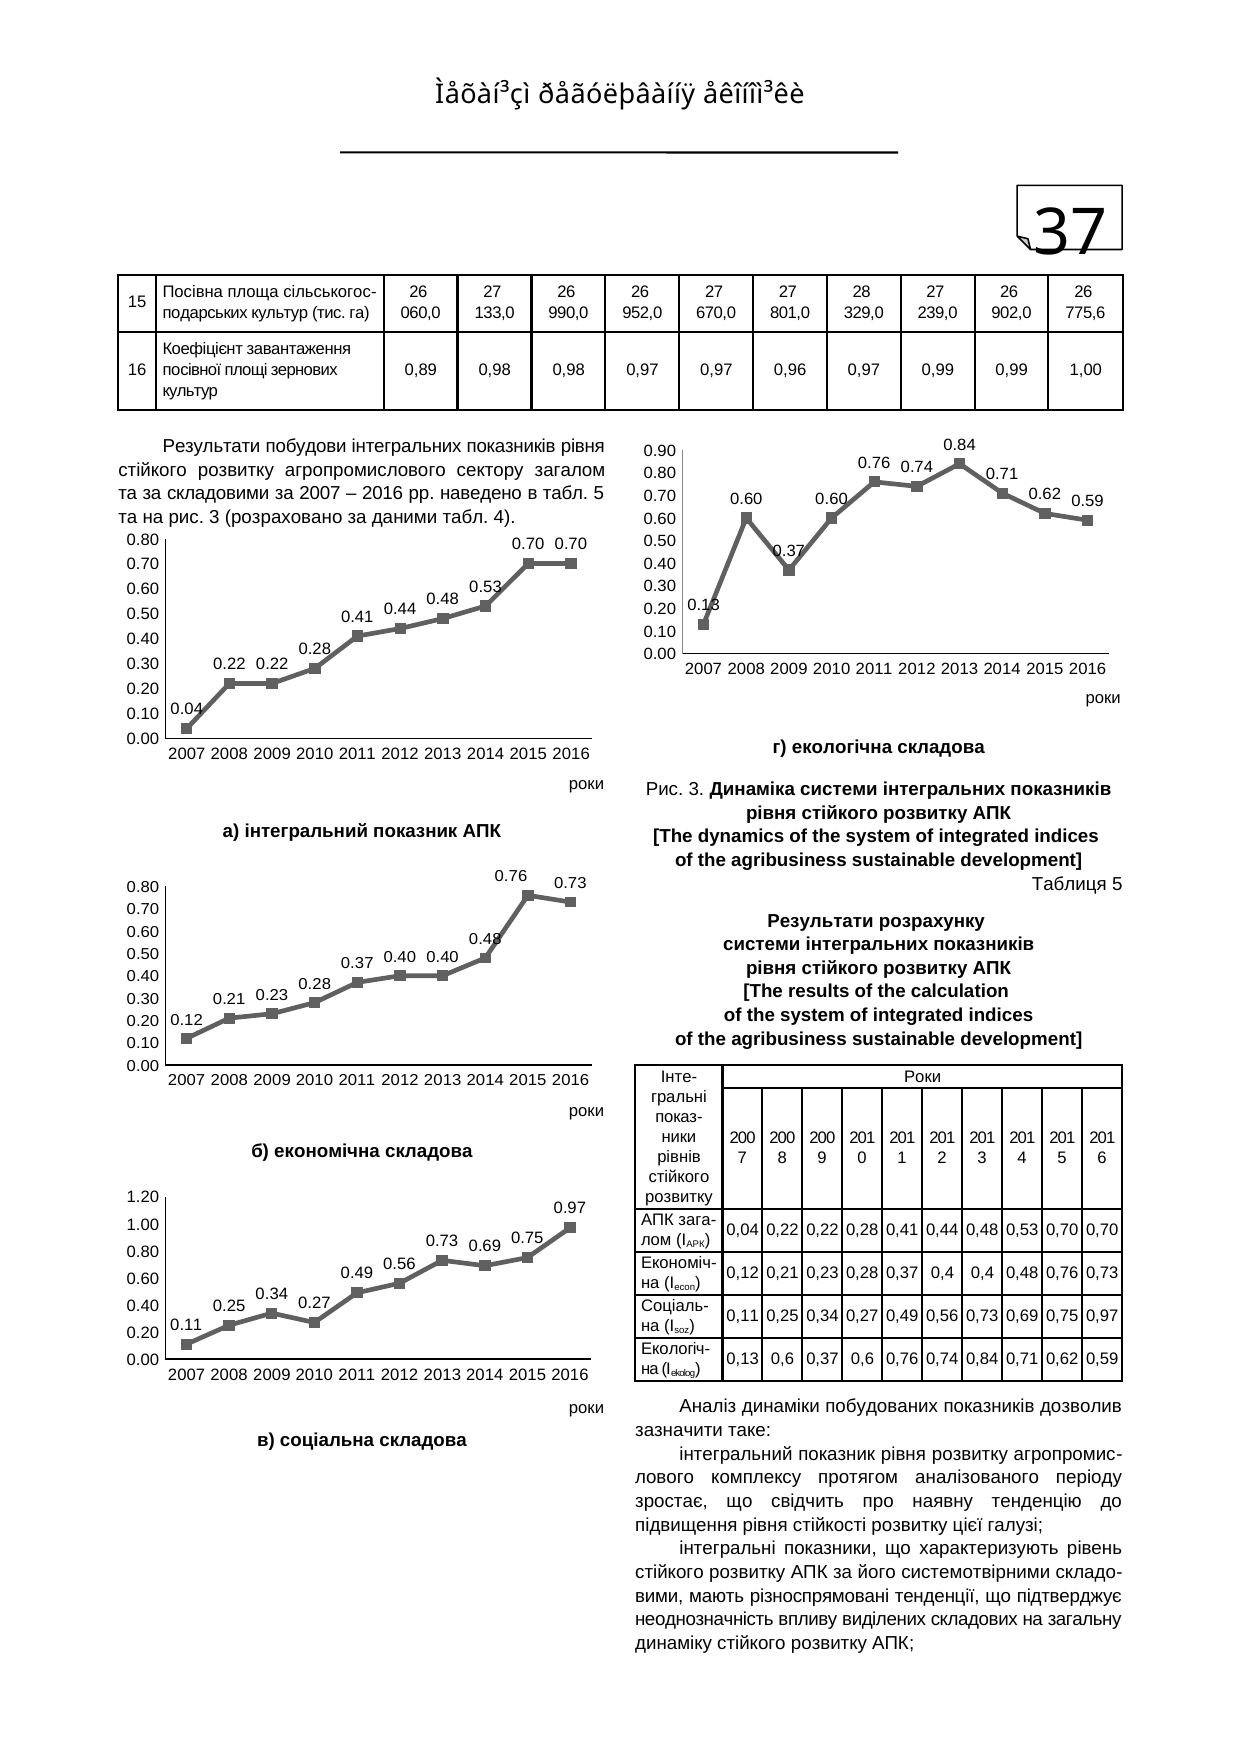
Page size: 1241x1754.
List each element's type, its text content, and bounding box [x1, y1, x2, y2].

table_cell 0,99 [976, 333, 1047, 409]
text Аналіз динаміки побудованих показників дозволив зазначити таке: [635, 1395, 1122, 1440]
table_cell 0,53 [1003, 1210, 1041, 1251]
table_cell 0,6 [843, 1339, 881, 1380]
table_cell 2016 [1083, 1089, 1121, 1208]
table_cell 0,41 [883, 1210, 921, 1251]
table_cell 0,28 [843, 1253, 881, 1294]
table_cell 26 990,0 [533, 276, 604, 331]
table_cell 28 329,0 [828, 276, 900, 331]
table_cell 0,37 [803, 1339, 841, 1380]
table_cell 0,98 [459, 333, 530, 409]
table_cell 0,6 [763, 1339, 801, 1380]
table_cell 26 952,0 [606, 276, 678, 331]
table_cell 0,96 [754, 333, 826, 409]
table_cell 26 775,6 [1049, 276, 1122, 331]
table_cell 2012 [923, 1089, 961, 1208]
table_cell 0,97 [680, 333, 752, 409]
table_cell 0,97 [1083, 1296, 1121, 1337]
table_cell 0,69 [1003, 1296, 1041, 1337]
table_cell 0,75 [1043, 1296, 1081, 1337]
table_cell 2009 [803, 1089, 841, 1208]
text of the agribusiness sustainable development] [635, 1028, 1122, 1049]
table_cell 26 060,0 [385, 276, 456, 331]
table_cell 0,97 [828, 333, 900, 409]
text Результати розрахунку системи інтегральних показників [635, 909, 1122, 954]
text Рис. 3. Динаміка системи інтегральних показників рівня стійкого розвитку АПК [635, 778, 1122, 823]
table_cell 0,56 [923, 1296, 961, 1337]
table_header Роки [724, 1066, 1121, 1087]
table_cell 2007 [724, 1089, 761, 1208]
table_header Інтегральні показники рівнів стійкого розвитку [636, 1066, 721, 1208]
table_cell 0,25 [763, 1296, 801, 1337]
table_cell АПК загалом (IАРК) [636, 1210, 721, 1251]
table_cell 0,4 [923, 1253, 961, 1294]
table_cell 0,48 [963, 1210, 1001, 1251]
text Таблиця 5 [635, 873, 1122, 894]
table_cell 0,71 [1003, 1339, 1041, 1380]
text г) екологічна складова [635, 736, 1122, 757]
table_cell 0,34 [803, 1296, 841, 1337]
table_cell 0,97 [606, 333, 678, 409]
table_cell 2010 [843, 1089, 881, 1208]
table_cell 0,13 [724, 1339, 761, 1380]
text Результати побудови інтегральних показників рівня стійкого розвитку агропромислового сектору загалом та за складовими за 2007 – 2016 рр. наведено в табл. 5 та на рис. 3 (розраховано за даними табл. 4). [118, 435, 605, 527]
table_cell 0,73 [1083, 1253, 1121, 1294]
table_cell 0,21 [763, 1253, 801, 1294]
table_cell Соціальна (Isoz) [636, 1296, 721, 1337]
table_cell 27 133,0 [459, 276, 530, 331]
table_cell 0,70 [1043, 1210, 1081, 1251]
table_cell 0,04 [724, 1210, 761, 1251]
table_cell Економічна (Iecon) [636, 1253, 721, 1294]
table_cell 2013 [963, 1089, 1001, 1208]
table_cell 0,4 [963, 1253, 1001, 1294]
table_cell 0,73 [963, 1296, 1001, 1337]
table_cell 1,00 [1049, 333, 1122, 409]
table_cell 0,62 [1043, 1339, 1081, 1380]
table_cell 2014 [1003, 1089, 1041, 1208]
table_cell 16 [119, 333, 155, 409]
table_cell 0,89 [385, 333, 456, 409]
text інтегральний показник рівня розвитку агропромислового комплексу протягом аналізованого періоду зростає, що свідчить про наявну тенденцію до підвищення рівня стійкості розвитку цієї галузі; [635, 1442, 1122, 1535]
table_cell 0,98 [533, 333, 604, 409]
table_cell 27 239,0 [902, 276, 974, 331]
table_cell 2011 [883, 1089, 921, 1208]
table_cell 0,22 [803, 1210, 841, 1251]
table_cell 0,74 [923, 1339, 961, 1380]
table_cell 0,49 [883, 1296, 921, 1337]
table_cell 15 [119, 276, 155, 331]
table_cell 26 902,0 [976, 276, 1047, 331]
table_cell 0,27 [843, 1296, 881, 1337]
table_cell 0,12 [724, 1253, 761, 1294]
table_cell 0,28 [843, 1210, 881, 1251]
text [The results of the calculation of the system of integrated indices [635, 980, 1122, 1026]
table_cell 27 801,0 [754, 276, 826, 331]
text [The dynamics of the system of integrated indices of the agribusiness sustainable development] [635, 825, 1122, 871]
table_cell 0,84 [963, 1339, 1001, 1380]
table_cell 0,11 [724, 1296, 761, 1337]
table_cell 0,76 [883, 1339, 921, 1380]
table_cell 0,37 [883, 1253, 921, 1294]
table_cell Коефіцієнт завантаження посівної площі зернових культур [157, 333, 383, 409]
table_cell 2008 [763, 1089, 801, 1208]
table_cell 0,23 [803, 1253, 841, 1294]
table_cell Посівна площа сільськогосподарських культур (тис. га) [157, 276, 383, 331]
table_cell 0,44 [923, 1210, 961, 1251]
table_cell 27 670,0 [680, 276, 752, 331]
table_cell 0,59 [1083, 1339, 1121, 1380]
text б) економічна складова [118, 1140, 605, 1162]
text рівня стійкого розвитку АПК [635, 957, 1122, 978]
table_cell 0,99 [902, 333, 974, 409]
table_cell 2015 [1043, 1089, 1081, 1208]
text інтегральні показники, що характеризують рівень стійкого розвитку АПК за його системотвірними складовими, мають різноспрямовані тенденції, що підтверджує неоднозначність впливу виділених складових на загальну динаміку стійкого розвитку АПК; [635, 1537, 1122, 1653]
table_cell 0,48 [1003, 1253, 1041, 1294]
table_cell 0,70 [1083, 1210, 1121, 1251]
table_cell Екологічна (Iekolog) [636, 1339, 721, 1380]
table_cell 0,22 [763, 1210, 801, 1251]
text в) соціальна складова [118, 1429, 605, 1451]
table_cell 0,76 [1043, 1253, 1081, 1294]
text а) інтегральний показник АПК [118, 820, 605, 841]
